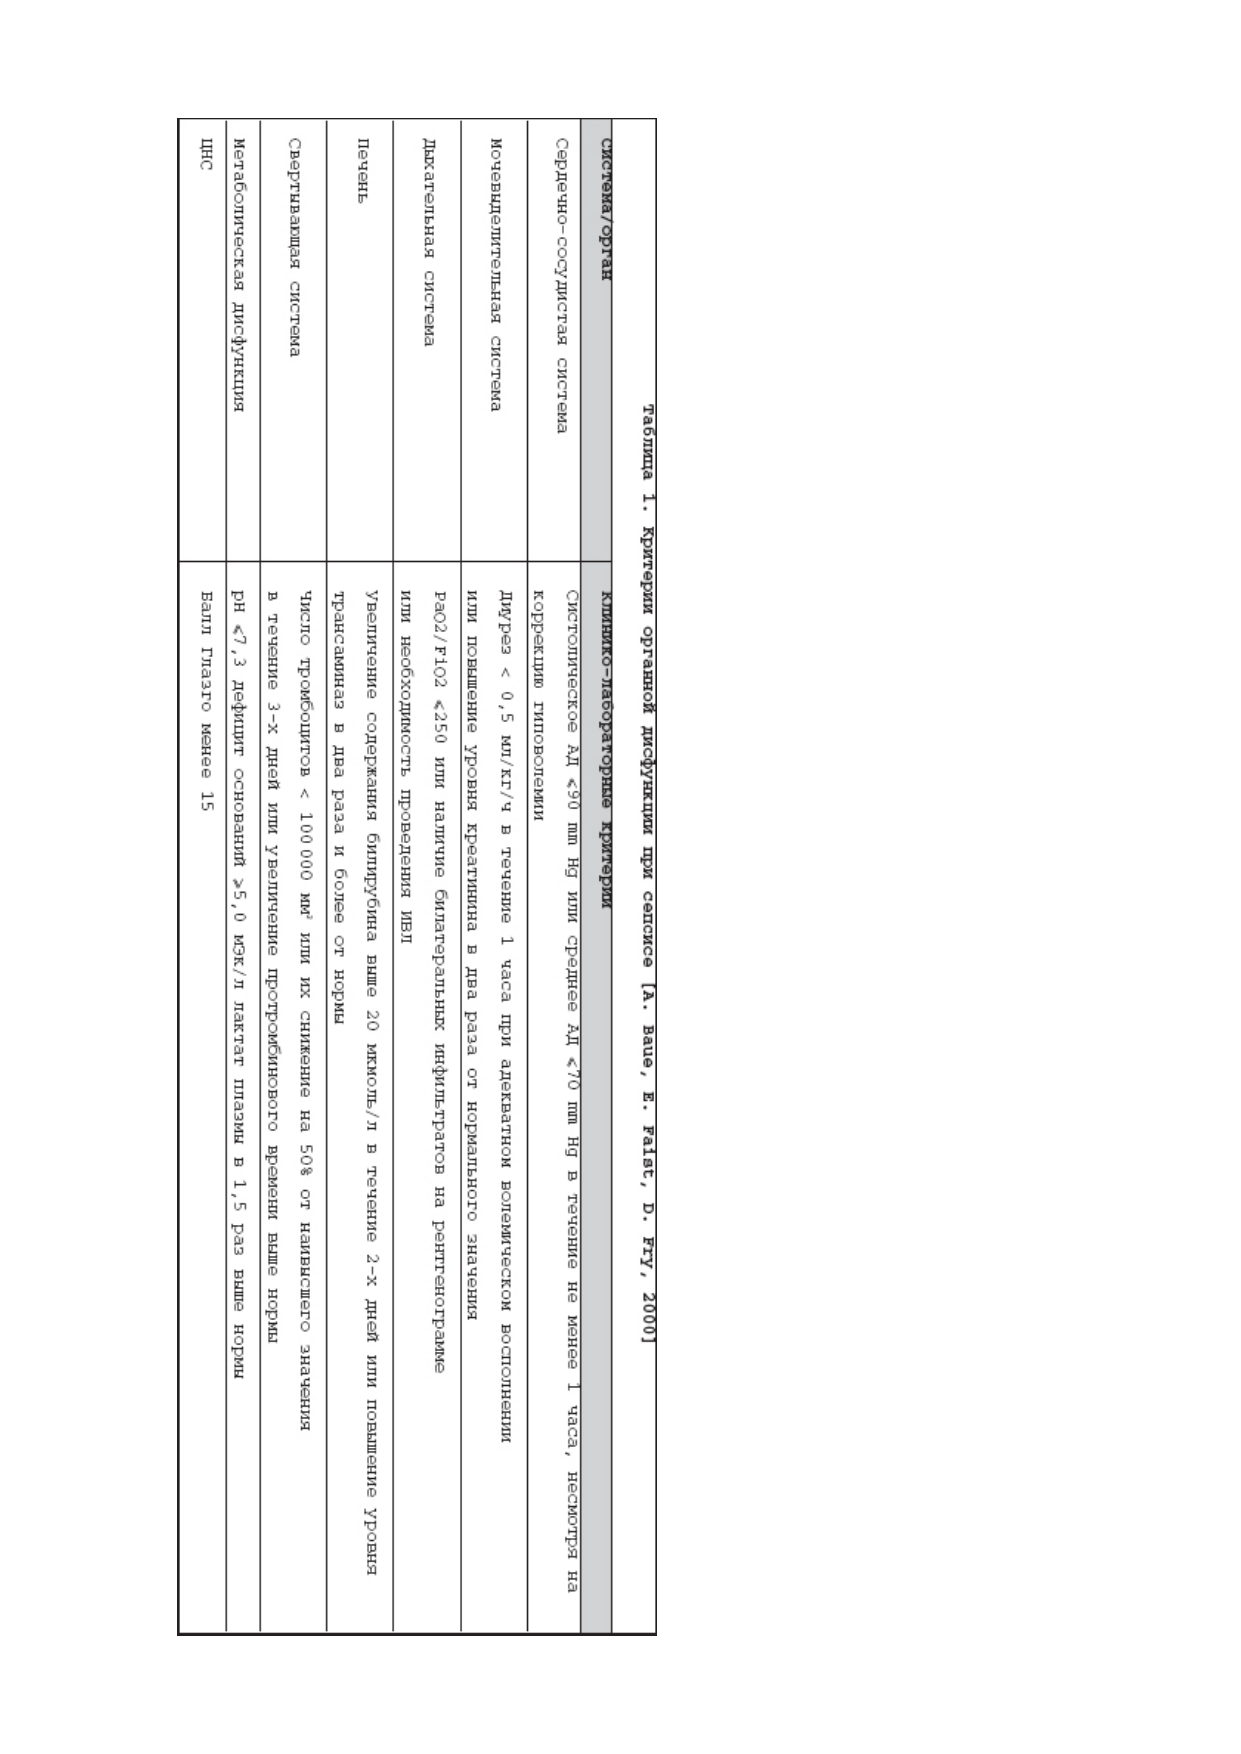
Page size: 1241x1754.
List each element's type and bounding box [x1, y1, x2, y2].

picture [177, 118, 657, 1636]
